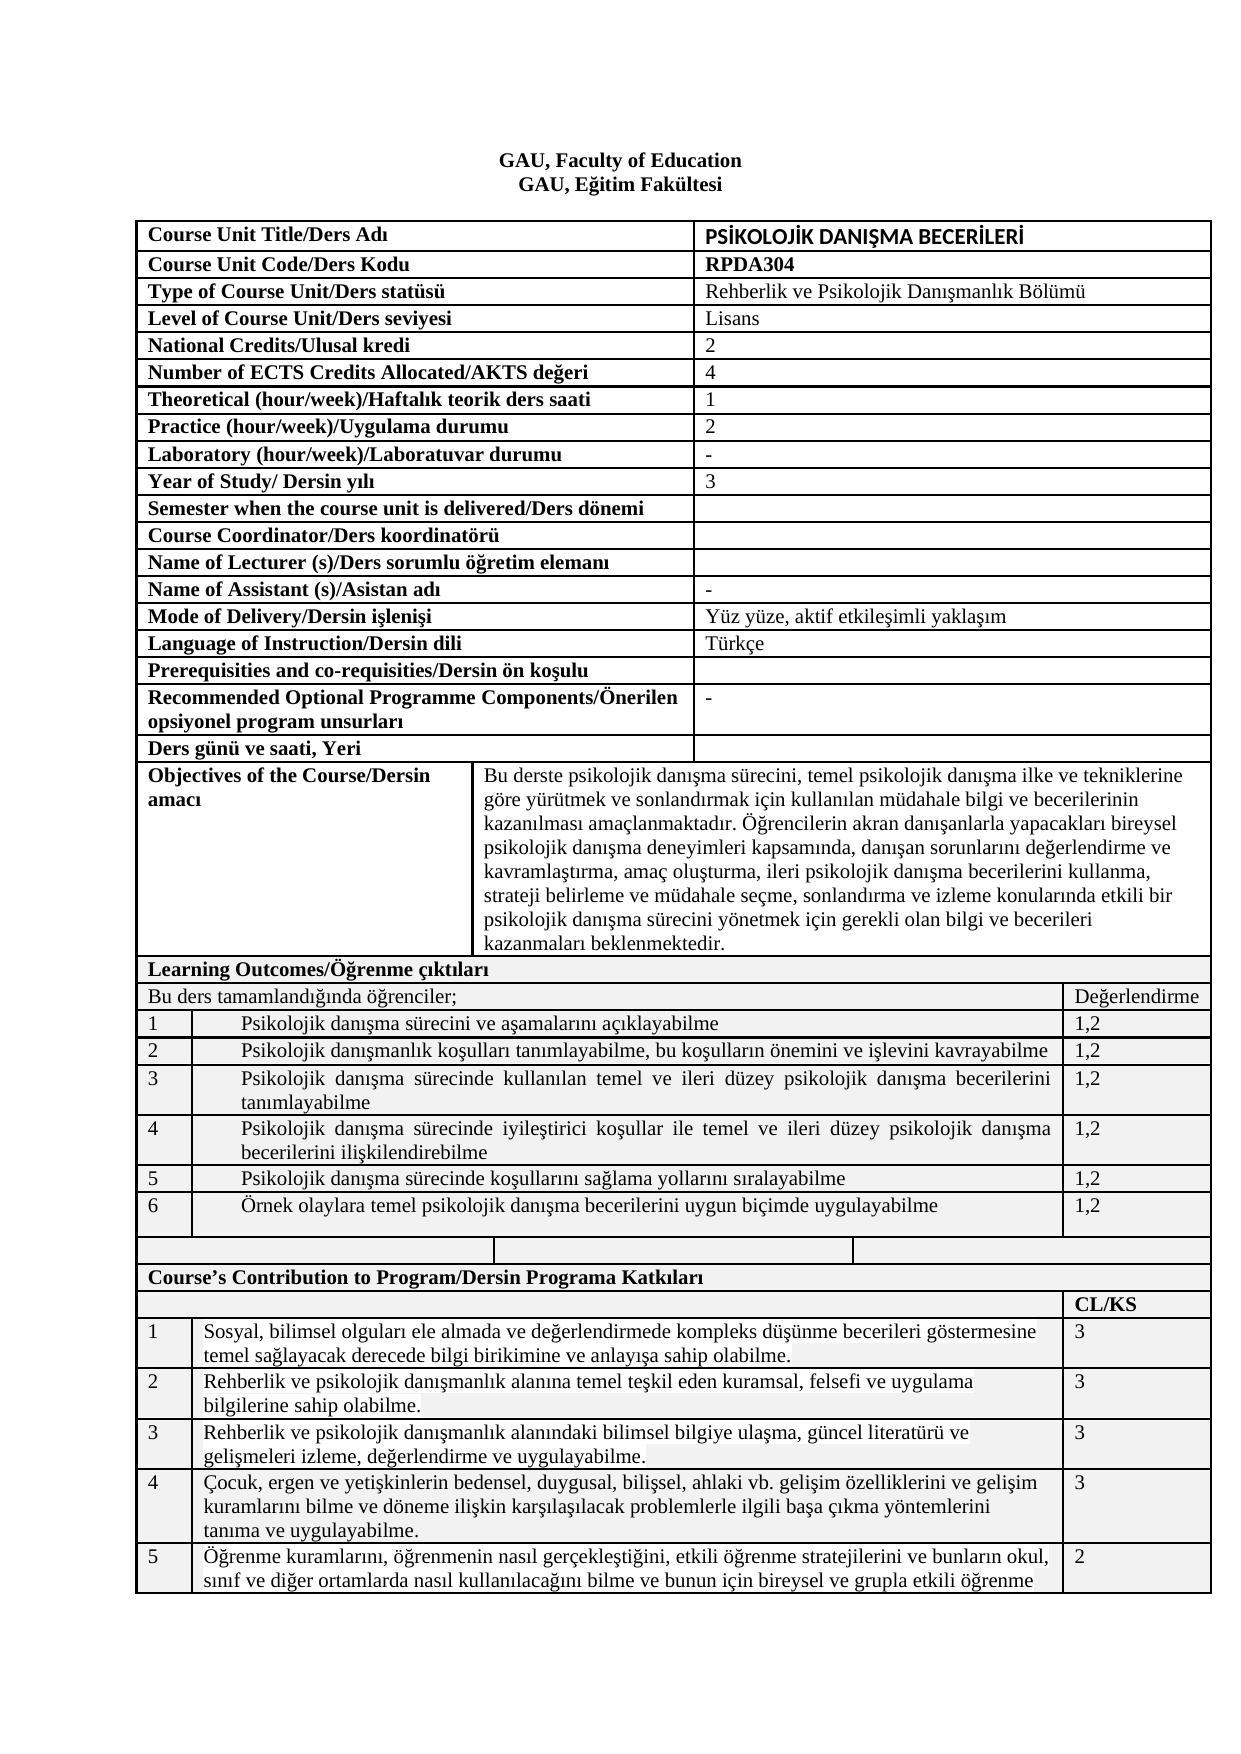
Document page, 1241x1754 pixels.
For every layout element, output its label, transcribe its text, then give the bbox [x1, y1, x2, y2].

table_cell [138, 1238, 493, 1263]
table_cell Objectives of the Course/Dersin amacı [138, 763, 471, 955]
table_cell Rehberlik ve Psikolojik Danışmanlık Bölümü [695, 279, 1210, 304]
table_cell Mode of Delivery/Dersin işlenişi [138, 604, 693, 629]
table_cell 1,2 [1064, 1166, 1210, 1191]
table_cell [495, 1238, 852, 1263]
table_cell Psikolojik danışmanlık koşulları tanımlayabilme, bu koşulların önemini ve işlevini kavrayabilme [193, 1039, 1062, 1063]
table_cell 4 [138, 1470, 191, 1542]
table_cell 3 [1064, 1470, 1210, 1542]
table_cell [695, 550, 1210, 575]
table_cell Semester when the course unit is delivered/Ders dönemi [138, 496, 693, 521]
table_cell Psikolojik danışma sürecinde iyileştirici koşullar ile temel ve ileri düzey psikolojik danışma becerilerini ilişkilendirebilme [193, 1116, 1062, 1164]
table_cell 1 [695, 388, 1210, 412]
table_cell Type of Course Unit/Ders statüsü [138, 279, 693, 304]
table_cell National Credits/Ulusal kredi [138, 333, 693, 358]
table_cell 1,2 [1064, 1011, 1210, 1036]
table_cell 1,2 [1064, 1039, 1210, 1063]
table_cell Sosyal, bilimsel olguları ele almada ve değerlendirmede kompleks düşünme becerileri göstermesine temel sağlayacak derecede bilgi birikimine ve anlayışa sahip olabilme. [792, 1319, 1062, 1367]
table_cell 2 [138, 1369, 191, 1417]
table_cell Practice (hour/week)/Uygulama durumu [138, 415, 693, 439]
table_cell 6 [138, 1193, 191, 1236]
table_cell RPDA304 [695, 252, 1210, 277]
table_cell Course Coordinator/Ders koordinatörü [138, 523, 693, 548]
table_cell 1 [138, 1011, 191, 1036]
table_cell Rehberlik ve psikolojik danışmanlık alanındaki bilimsel bilgiye ulaşma, güncel literatürü ve gelişmeleri izleme, değerlendirme ve uygulayabilme. [646, 1420, 1062, 1468]
table_cell [695, 736, 1210, 761]
table_cell Prerequisities and co-requisities/Dersin ön koşulu [138, 658, 693, 683]
table_cell 1,2 [1064, 1066, 1210, 1114]
table_header PSİKOLOJİK DANIŞMA BECERİLERİ [695, 222, 1210, 250]
table_cell 2 [138, 1039, 191, 1063]
table_cell 3 [1064, 1369, 1210, 1417]
table_cell Learning Outcomes/Öğrenme çıktıları [138, 957, 1210, 982]
table_cell 3 [1064, 1420, 1210, 1468]
table_cell [695, 658, 1210, 683]
table_cell 5 [138, 1166, 191, 1191]
table_cell [854, 1238, 1210, 1263]
table_cell Number of ECTS Credits Allocated/AKTS değeri [138, 360, 693, 385]
table_cell 1,2 [1064, 1116, 1210, 1164]
table_cell Year of Study/ Dersin yılı [138, 469, 693, 494]
table_cell Ders günü ve saati, Yeri [138, 736, 693, 761]
table_cell 1,2 [1064, 1193, 1210, 1236]
table_cell Course’s Contribution to Program/Dersin Programa Katkıları [138, 1265, 1210, 1290]
table_cell Türkçe [695, 631, 1210, 656]
table_cell Rehberlik ve psikolojik danışmanlık alanına temel teşkil eden kuramsal, felsefi ve uygulama bilgilerine sahip olabilme. [193, 1369, 1062, 1417]
table_cell 3 [1064, 1319, 1210, 1367]
text GAU, Faculty of Education [148, 148, 1093, 172]
table_cell [695, 496, 1210, 521]
table_cell 2 [695, 415, 1210, 439]
table_cell Theoretical (hour/week)/Haftalık teorik ders saati [138, 388, 693, 412]
table_cell Course Unit Code/Ders Kodu [138, 252, 693, 277]
table_cell Bu ders tamamlandığında öğrenciler; [138, 984, 1062, 1009]
table_cell 4 [695, 360, 1210, 385]
table_cell Name of Assistant (s)/Asistan adı [138, 577, 693, 602]
table_cell Level of Course Unit/Ders seviyesi [138, 306, 693, 331]
table_cell Değerlendirme [1064, 984, 1210, 1009]
table_cell Örnek olaylara temel psikolojik danışma becerilerini uygun biçimde uygulayabilme [193, 1193, 1062, 1236]
table_cell [138, 1292, 1062, 1317]
table_cell Recommended Optional Programme Components/Önerilen opsiyonel program unsurları [138, 685, 693, 733]
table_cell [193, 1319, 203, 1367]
table_cell [695, 523, 1210, 548]
table_cell - [695, 577, 1210, 602]
table_cell Yüz yüze, aktif etkileşimli yaklaşım [695, 604, 1210, 629]
table_cell Lisans [695, 306, 1210, 331]
table_cell 3 [138, 1420, 191, 1468]
table_cell 4 [138, 1116, 191, 1164]
table_cell Laboratory (hour/week)/Laboratuvar durumu [138, 442, 693, 467]
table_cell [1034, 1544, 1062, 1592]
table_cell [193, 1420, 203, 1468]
table_cell 5 [138, 1544, 191, 1592]
table_cell 2 [695, 333, 1210, 358]
table_cell 3 [138, 1066, 191, 1114]
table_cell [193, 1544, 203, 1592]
table_cell Psikolojik danışma sürecinde koşullarını sağlama yollarını sıralayabilme [193, 1166, 1062, 1191]
table_header Course Unit Title/Ders Adı [138, 222, 693, 250]
text GAU, Eğitim Fakültesi [148, 172, 1093, 196]
table_cell Psikolojik danışma sürecinde kullanılan temel ve ileri düzey psikolojik danışma becerilerini tanımlayabilme [193, 1066, 1062, 1114]
table_cell - [695, 442, 1210, 467]
table_cell Psikolojik danışma sürecini ve aşamalarını açıklayabilme [193, 1011, 1062, 1036]
table_cell - [695, 685, 1210, 733]
table_cell 3 [695, 469, 1210, 494]
table_cell Çocuk, ergen ve yetişkinlerin bedensel, duygusal, bilişsel, ahlaki vb. gelişim özelliklerini ve gelişim kuramlarını bilme ve döneme ilişkin karşılaşılacak problemlerle ilgili başa çıkma yöntemlerini tanıma ve uygulayabilme. [193, 1470, 1062, 1542]
table_cell CL/KS [1064, 1292, 1210, 1317]
table_cell 1 [138, 1319, 191, 1367]
table_cell Language of Instruction/Dersin dili [138, 631, 693, 656]
table_cell Bu derste psikolojik danışma sürecini, temel psikolojik danışma ilke ve tekniklerine göre yürütmek ve sonlandırmak için kullanılan müdahale bilgi ve becerilerinin kazanılması amaçlanmaktadır. Öğrencilerin akran danışanlarla yapacakları bireysel psikolojik danışma deneyimleri kapsamında, danışan sorunlarını değerlendirme ve kavramlaştırma, amaç oluşturma, ileri psikolojik danışma becerilerini kullanma, strateji belirleme ve müdahale seçme, sonlandırma ve izleme konularında etkili bir psikolojik danışma sürecini yönetmek için gerekli olan bilgi ve becerileri kazanmaları beklenmektedir. [474, 763, 1210, 955]
table_cell Name of Lecturer (s)/Ders sorumlu öğretim elemanı [138, 550, 693, 575]
table_cell 2 [1064, 1544, 1210, 1592]
